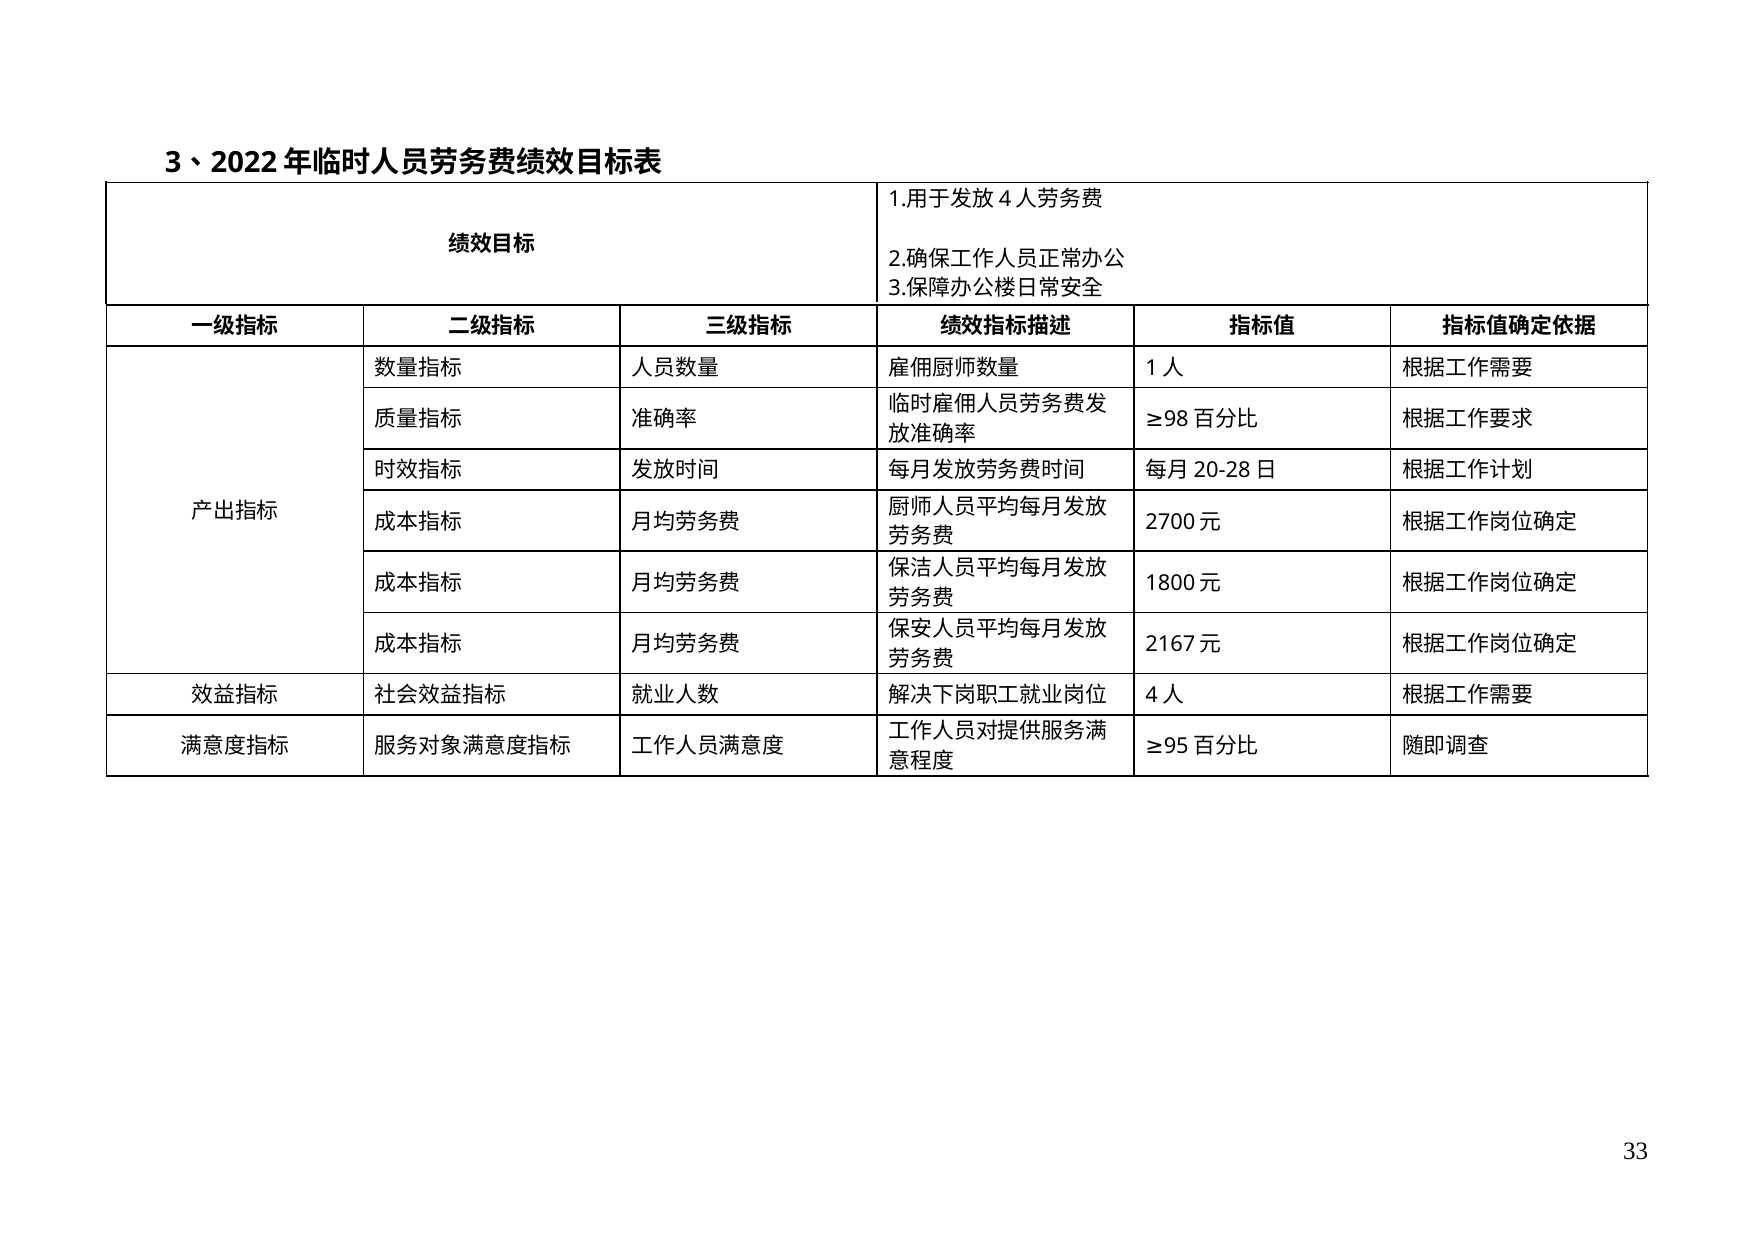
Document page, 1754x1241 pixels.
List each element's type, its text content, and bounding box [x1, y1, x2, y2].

table_header 一级指标 [107, 306, 363, 345]
table_cell 成本指标 [364, 491, 619, 550]
table_cell 成本指标 [364, 552, 619, 611]
table_header 二级指标 [364, 306, 619, 345]
table_cell ≥98百分比 [1135, 388, 1390, 448]
table_cell 社会效益指标 [364, 674, 619, 714]
table_cell 效益指标 [107, 674, 363, 714]
table_cell 根据工作岗位确定 [1391, 613, 1647, 673]
table_cell 随即调查 [1391, 716, 1647, 775]
table_cell 每月发放劳务费时间 [878, 450, 1133, 489]
table_cell 发放时间 [621, 450, 876, 489]
table_header 1.用于发放4人劳务费 2.确保工作人员正常办公 3.保障办公楼日常安全 [878, 183, 1647, 302]
table_cell 4人 [1135, 674, 1390, 714]
table_header 指标值 [1135, 306, 1390, 345]
table_cell 根据工作需要 [1391, 347, 1647, 387]
table_cell 根据工作岗位确定 [1391, 552, 1647, 611]
table_cell 2700元 [1135, 491, 1390, 550]
table_cell 满意度指标 [107, 716, 363, 775]
table_cell 2167元 [1135, 613, 1390, 673]
table_cell 时效指标 [364, 450, 619, 489]
table_cell 保安人员平均每月发放劳务费 [878, 613, 1133, 673]
table_cell 根据工作需要 [1391, 674, 1647, 714]
table_header 绩效目标 [107, 183, 876, 302]
table_cell 月均劳务费 [621, 613, 876, 673]
table_cell 解决下岗职工就业岗位 [878, 674, 1133, 714]
table_cell 根据工作要求 [1391, 388, 1647, 448]
table_header 绩效指标描述 [878, 306, 1133, 345]
table_cell 1人 [1135, 347, 1390, 387]
table_cell 临时雇佣人员劳务费发放准确率 [878, 388, 1133, 448]
table_cell 根据工作岗位确定 [1391, 491, 1647, 550]
table_cell 1800元 [1135, 552, 1390, 611]
table_cell 人员数量 [621, 347, 876, 387]
table_cell 就业人数 [621, 674, 876, 714]
table_cell 工作人员满意度 [621, 716, 876, 775]
table_header 指标值确定依据 [1391, 306, 1647, 345]
table_cell 数量指标 [364, 347, 619, 387]
table_cell 质量指标 [364, 388, 619, 448]
table_cell 每月20-28日 [1135, 450, 1390, 489]
table_cell 雇佣厨师数量 [878, 347, 1133, 387]
table_header 三级指标 [621, 306, 876, 345]
table_cell 准确率 [621, 388, 876, 448]
table_cell ≥95百分比 [1135, 716, 1390, 775]
table_cell 工作人员对提供服务满意程度 [878, 716, 1133, 775]
table_cell 厨师人员平均每月发放劳务费 [878, 491, 1133, 550]
table_cell 成本指标 [364, 613, 619, 673]
table_cell 产出指标 [107, 347, 363, 673]
table_cell 服务对象满意度指标 [364, 716, 619, 775]
text 3、2022年临时人员劳务费绩效目标表 [106, 142, 1648, 181]
table_cell 月均劳务费 [621, 491, 876, 550]
table_cell 月均劳务费 [621, 552, 876, 611]
table_cell 保洁人员平均每月发放劳务费 [878, 552, 1133, 611]
table_cell 根据工作计划 [1391, 450, 1647, 489]
